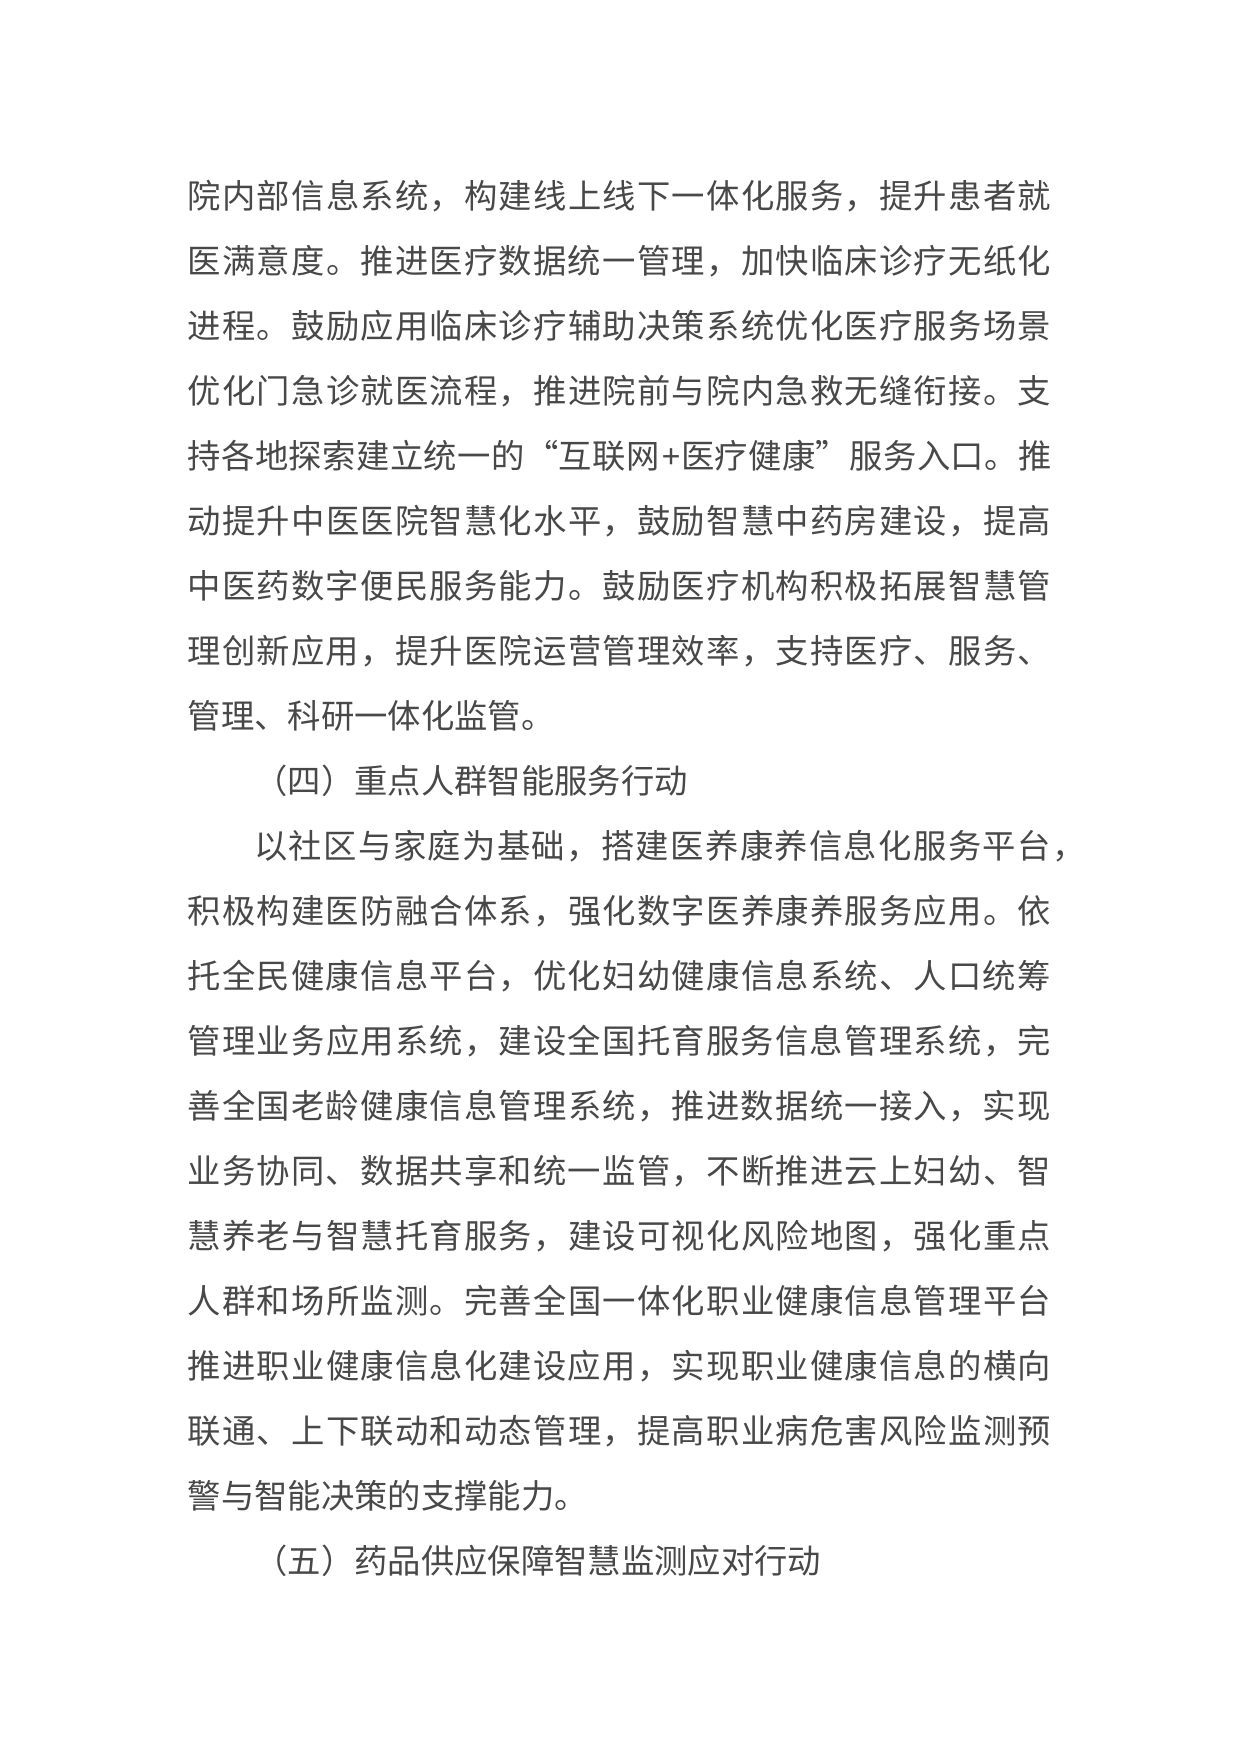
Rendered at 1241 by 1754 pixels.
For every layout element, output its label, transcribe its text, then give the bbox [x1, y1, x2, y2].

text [187, 162, 1053, 747]
text 以社区与家庭为基础，搭建医养康养信息化服务平台，积极构建医防融合体系，强化数字医养康养服务应用。依托全民健康信息平台，优化妇幼健康信息系统、人口统筹管理业务应用系统，建设全国托育服务信息管理系统，完善全国老龄健康信息管理系统，推进数据统一接入，实现业务协同、数据共享和统一监管，不断推进云上妇幼、智慧养老与智慧托育服务，建设可视化风险地图，强化重点人群和场所监测。完善全国一体化职业健康信息管理平台，推进职业健康信息化建设应用，实现职业健康信息的横向联通、上下联动和动态管理，提高职业病危害风险监测预警与智能决策的支撑能力。 [187, 812, 1053, 1527]
text （五）药品供应保障智慧监测应对行动 [187, 1527, 1053, 1592]
text （四）重点人群智能服务行动 [187, 747, 1053, 812]
